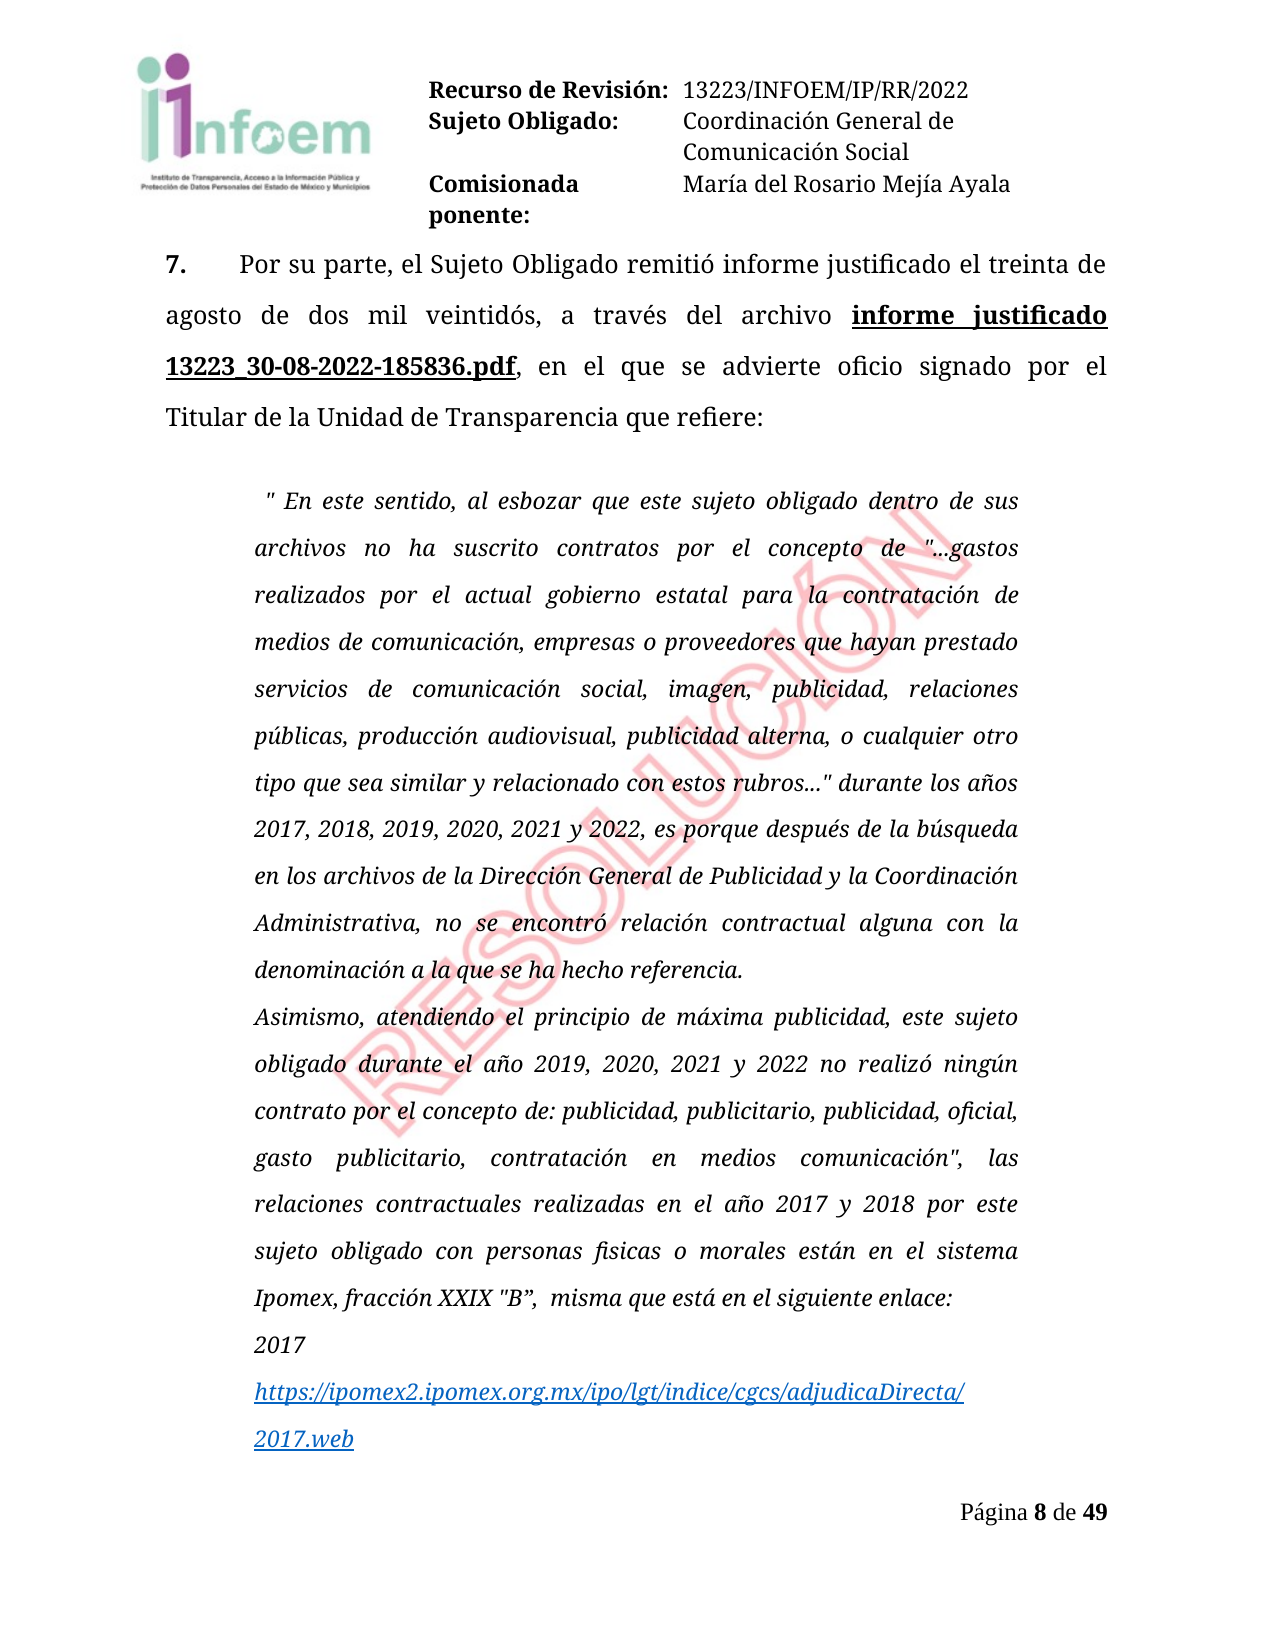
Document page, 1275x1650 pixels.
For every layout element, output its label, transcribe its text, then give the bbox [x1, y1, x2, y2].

picture [22, 0, 1251, 1596]
list Por su parte, el Sujeto Obligado remitió informe justificado el treinta de agosto de dos mil veintidós, a través del archivo informe justificado 13223_30-08-2022-185836.pdf, en el que se advierte oficio signado por el Titular de la Unidad de Transparencia que refiere: [165, 247, 1107, 434]
text " En este sentido, al esbozar que este sujeto obligado dentro de sus archivos no ha suscrito contratos por el concepto de "...gastos realizados por el actual gobierno estatal para la contratación de medios de comunicación, empresas o proveedores que hayan prestado servicios de comunicación social, imagen, publicidad, relaciones públicas, producción audiovisual, publicidad alterna, o cualquier otro tipo que sea similar y relacionado con estos rubros..." durante los años 2017, 2018, 2019, 2020, 2021 y 2022, es porque después de la búsqueda en los archivos de la Dirección General de Publicidad y la Coordinación Administrativa, no se encontró relación contractual alguna con la denominación a la que se ha hecho referencia. [254, 485, 1022, 985]
text Asimismo, atendiendo el principio de máxima publicidad, este sujeto obligado durante el año 2019, 2020, 2021 y 2022 no realizó ningún contrato por el concepto de: publicidad, publicitario, publicidad, oficial, gasto publicitario, contratación en medios comunicación", las relaciones contractuales realizadas en el año 2017 y 2018 por este sujeto obligado con personas fisicas o morales están en el sistema Ipomex, fracción XXIX "B”, misma que está en el siguiente enlace: [254, 1001, 1022, 1313]
text 2017 https://ipomex2.ipomex.org.mx/ipo/lgt/indice/cgcs/adjudicaDirecta/2017.web [254, 1329, 1022, 1454]
